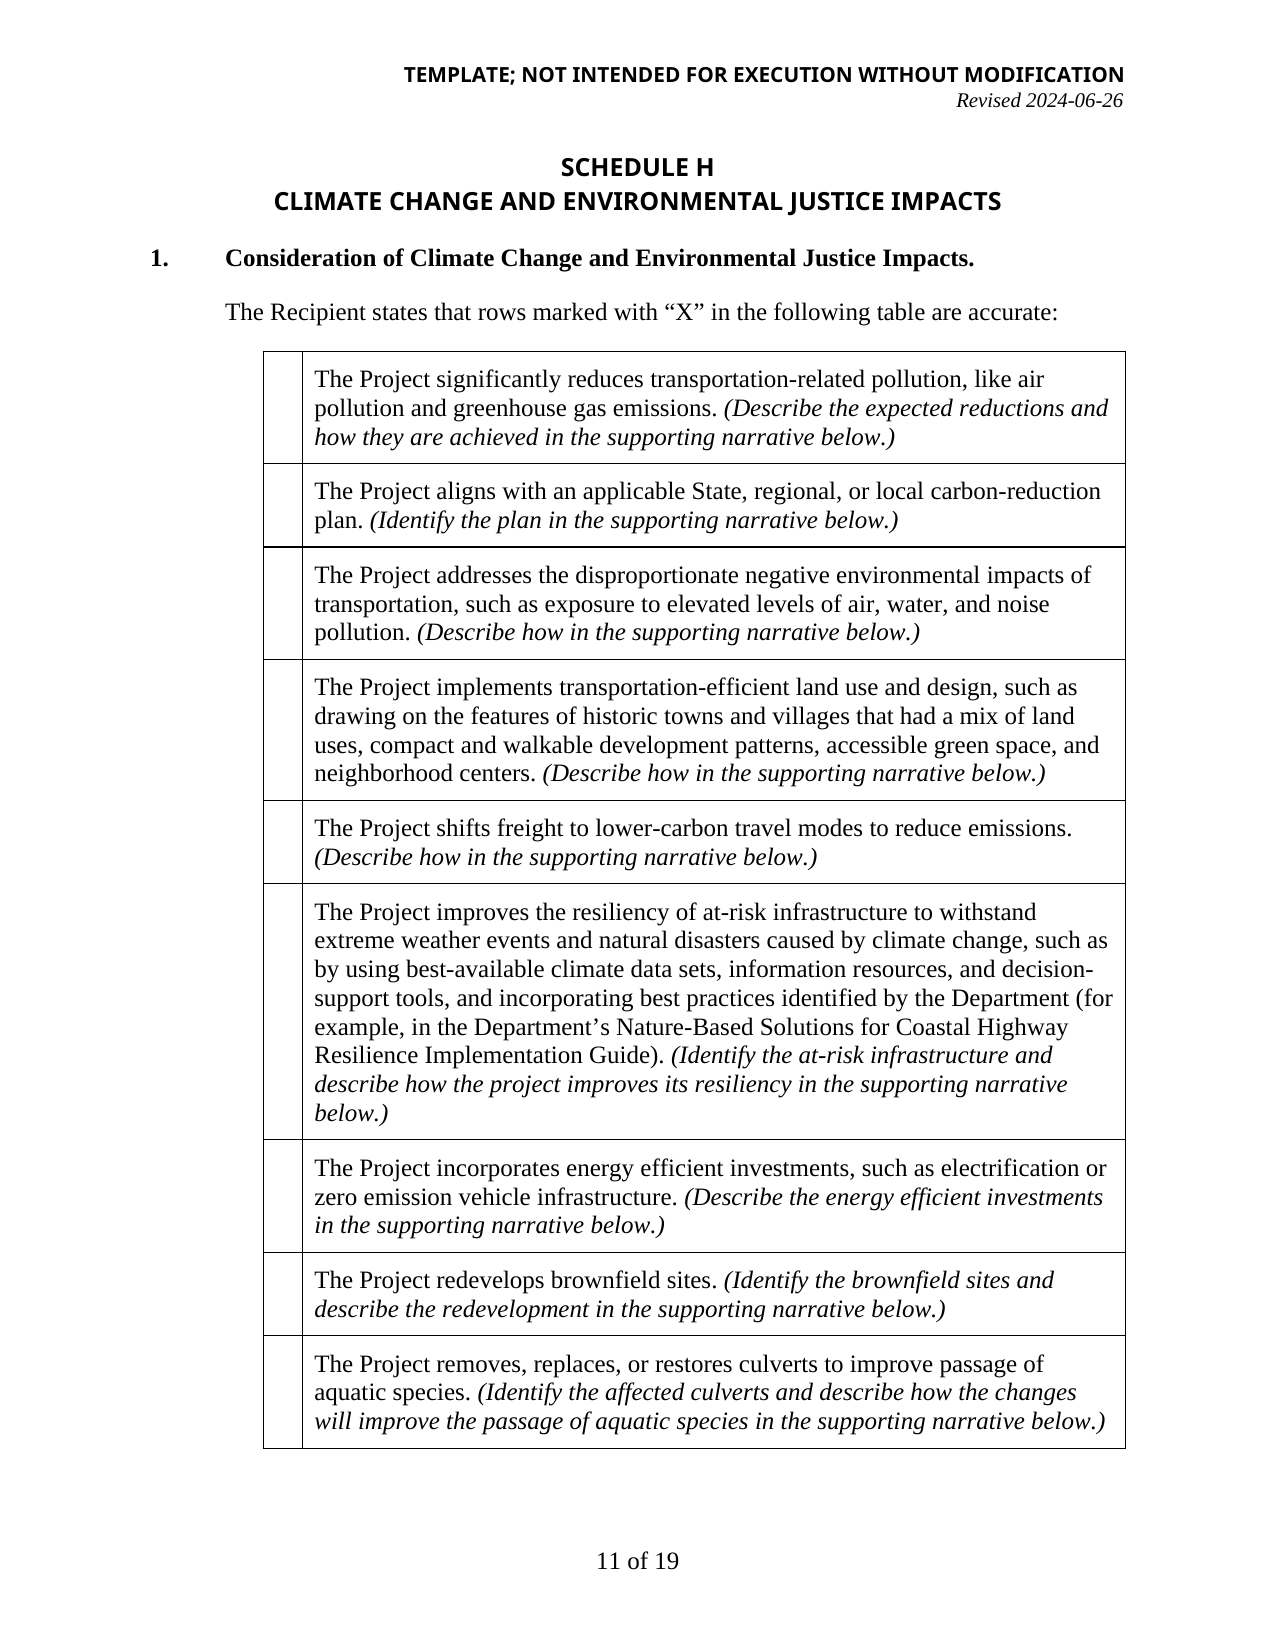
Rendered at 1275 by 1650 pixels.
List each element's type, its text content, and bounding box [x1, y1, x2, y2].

table_cell [264, 884, 302, 1139]
text The Recipient states that rows marked with “X” in the following table are accurate: [225, 297, 1125, 326]
subtitle Consideration of Climate Change and Environmental Justice Impacts. [150, 243, 1125, 272]
table_cell [264, 1336, 302, 1447]
table_cell [264, 1253, 302, 1335]
table_header [264, 352, 302, 463]
table_cell The Project removes, replaces, or restores culverts to improve passage of aquatic species. (Identify the affected culverts and describe how the changes will improve the passage of aquatic species in the supporting narrative below.) [303, 1336, 1125, 1447]
table_cell The Project aligns with an applicable State, regional, or local carbon-reduction plan. (Identify the plan in the supporting narrative below.) [303, 464, 1125, 546]
table_cell [264, 801, 302, 883]
table_cell The Project improves the resiliency of at-risk infrastructure to withstand extreme weather events and natural disasters caused by climate change, such as by using best-available climate data sets, information resources, and decision-support tools, and incorporating best practices identified by the Department (for example, in the Department’s Nature-Based Solutions for Coastal Highway Resilience Implementation Guide). (Identify the at-risk infrastructure and describe how the project improves its resiliency in the supporting narrative below.) [303, 884, 1125, 1139]
table_cell The Project redevelops brownfield sites. (Identify the brownfield sites and describe the redevelopment in the supporting narrative below.) [303, 1253, 1125, 1335]
table_cell The Project incorporates energy efficient investments, such as electrification or zero emission vehicle infrastructure. (Describe the energy efficient investments in the supporting narrative below.) [303, 1140, 1125, 1252]
table_cell The Project addresses the disproportionate negative environmental impacts of transportation, such as exposure to elevated levels of air, water, and noise pollution. (Describe how in the supporting narrative below.) [303, 548, 1125, 659]
table_header The Project significantly reduces transportation-related pollution, like air pollution and greenhouse gas emissions. (Describe the expected reductions and how they are achieved in the supporting narrative below.) [303, 352, 1125, 463]
table_cell [264, 660, 302, 800]
table_cell [264, 464, 302, 546]
table_cell [264, 1140, 302, 1252]
table_cell The Project implements transportation-efficient land use and design, such as drawing on the features of historic towns and villages that had a mix of land uses, compact and walkable development patterns, accessible green space, and neighborhood centers. (Describe how in the supporting narrative below.) [303, 660, 1125, 800]
table_cell The Project shifts freight to lower-carbon travel modes to reduce emissions. (Describe how in the supporting narrative below.) [303, 801, 1125, 883]
table_cell [264, 548, 302, 659]
title Schedule H Climate Change and Environmental Justice Impacts [150, 150, 1125, 218]
